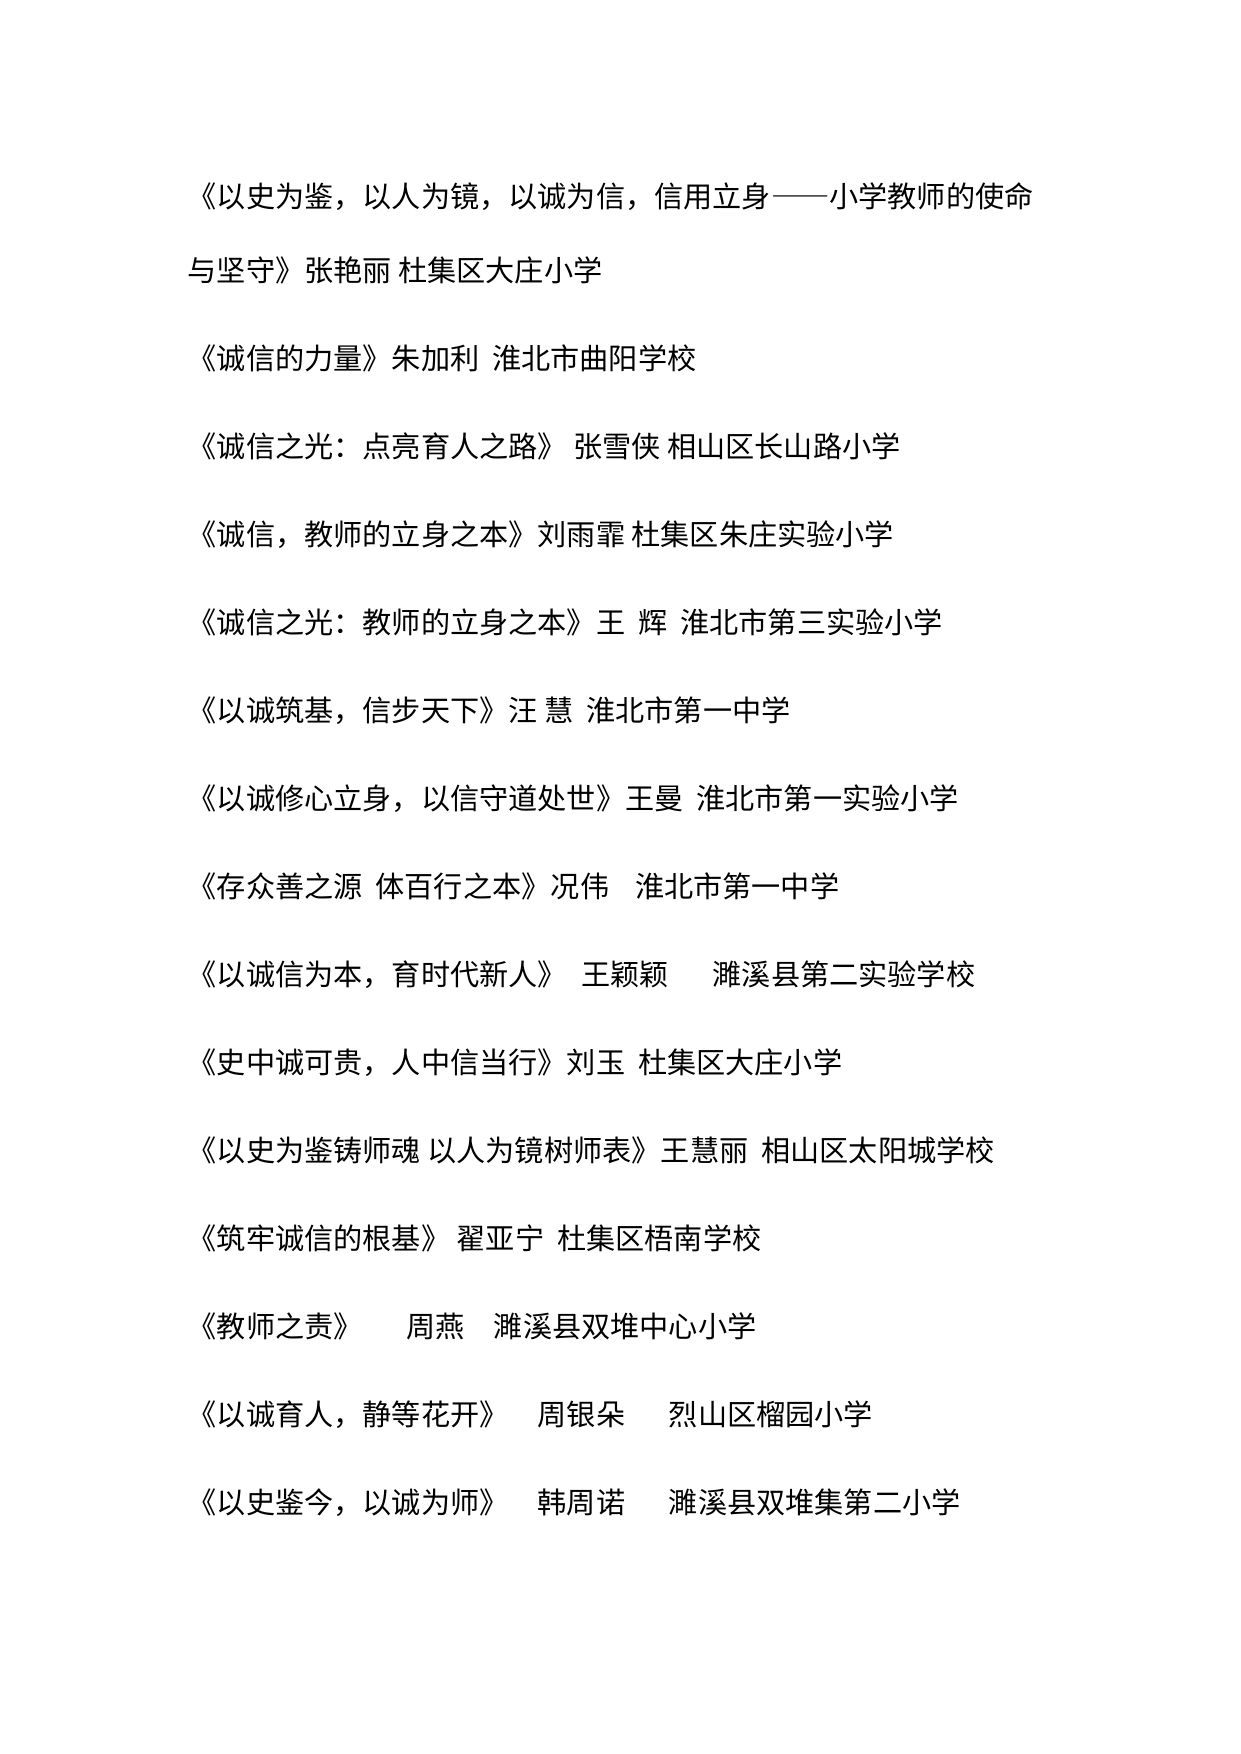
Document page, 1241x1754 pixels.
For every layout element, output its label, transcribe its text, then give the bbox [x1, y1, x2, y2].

text 《诚信，教师的立身之本》刘雨霏 杜集区朱庄实验小学 [187, 500, 1053, 565]
text 《以史为鉴，以人为镜，以诚为信，信用立身——小学教师的使命与坚守》张艳丽 杜集区大庄小学 [187, 162, 1053, 302]
text 《诚信之光：点亮育人之路》 张雪侠 相山区长山路小学 [187, 412, 1053, 477]
text 《以史鉴今，以诚为师》 韩周诺 濉溪县双堆集第二小学 [187, 1468, 1053, 1533]
text 《诚信的力量》朱加利 淮北市曲阳学校 [187, 324, 1053, 389]
text 《存众善之源 体百行之本》况伟 淮北市第一中学 [187, 852, 1053, 917]
text 《史中诚可贵，人中信当行》刘玉 杜集区大庄小学 [187, 1028, 1053, 1093]
text 《以诚信为本，育时代新人》 王颖颖 濉溪县第二实验学校 [187, 940, 1053, 1005]
text 《以史为鉴铸师魂 以人为镜树师表》王慧丽 相山区太阳城学校 [187, 1116, 1053, 1181]
text 《以诚筑基，信步天下》汪 慧 淮北市第一中学 [187, 676, 1053, 741]
text 《教师之责》 周燕 濉溪县双堆中心小学 [187, 1292, 1053, 1357]
text 《筑牢诚信的根基》 翟亚宁 杜集区梧南学校 [187, 1204, 1053, 1269]
text 《以诚修心立身，以信守道处世》王曼 淮北市第一实验小学 [187, 764, 1053, 829]
text 《诚信之光：教师的立身之本》王 辉 淮北市第三实验小学 [187, 588, 1053, 653]
text 《以诚育人，静等花开》 周银朵 烈山区榴园小学 [187, 1380, 1053, 1445]
